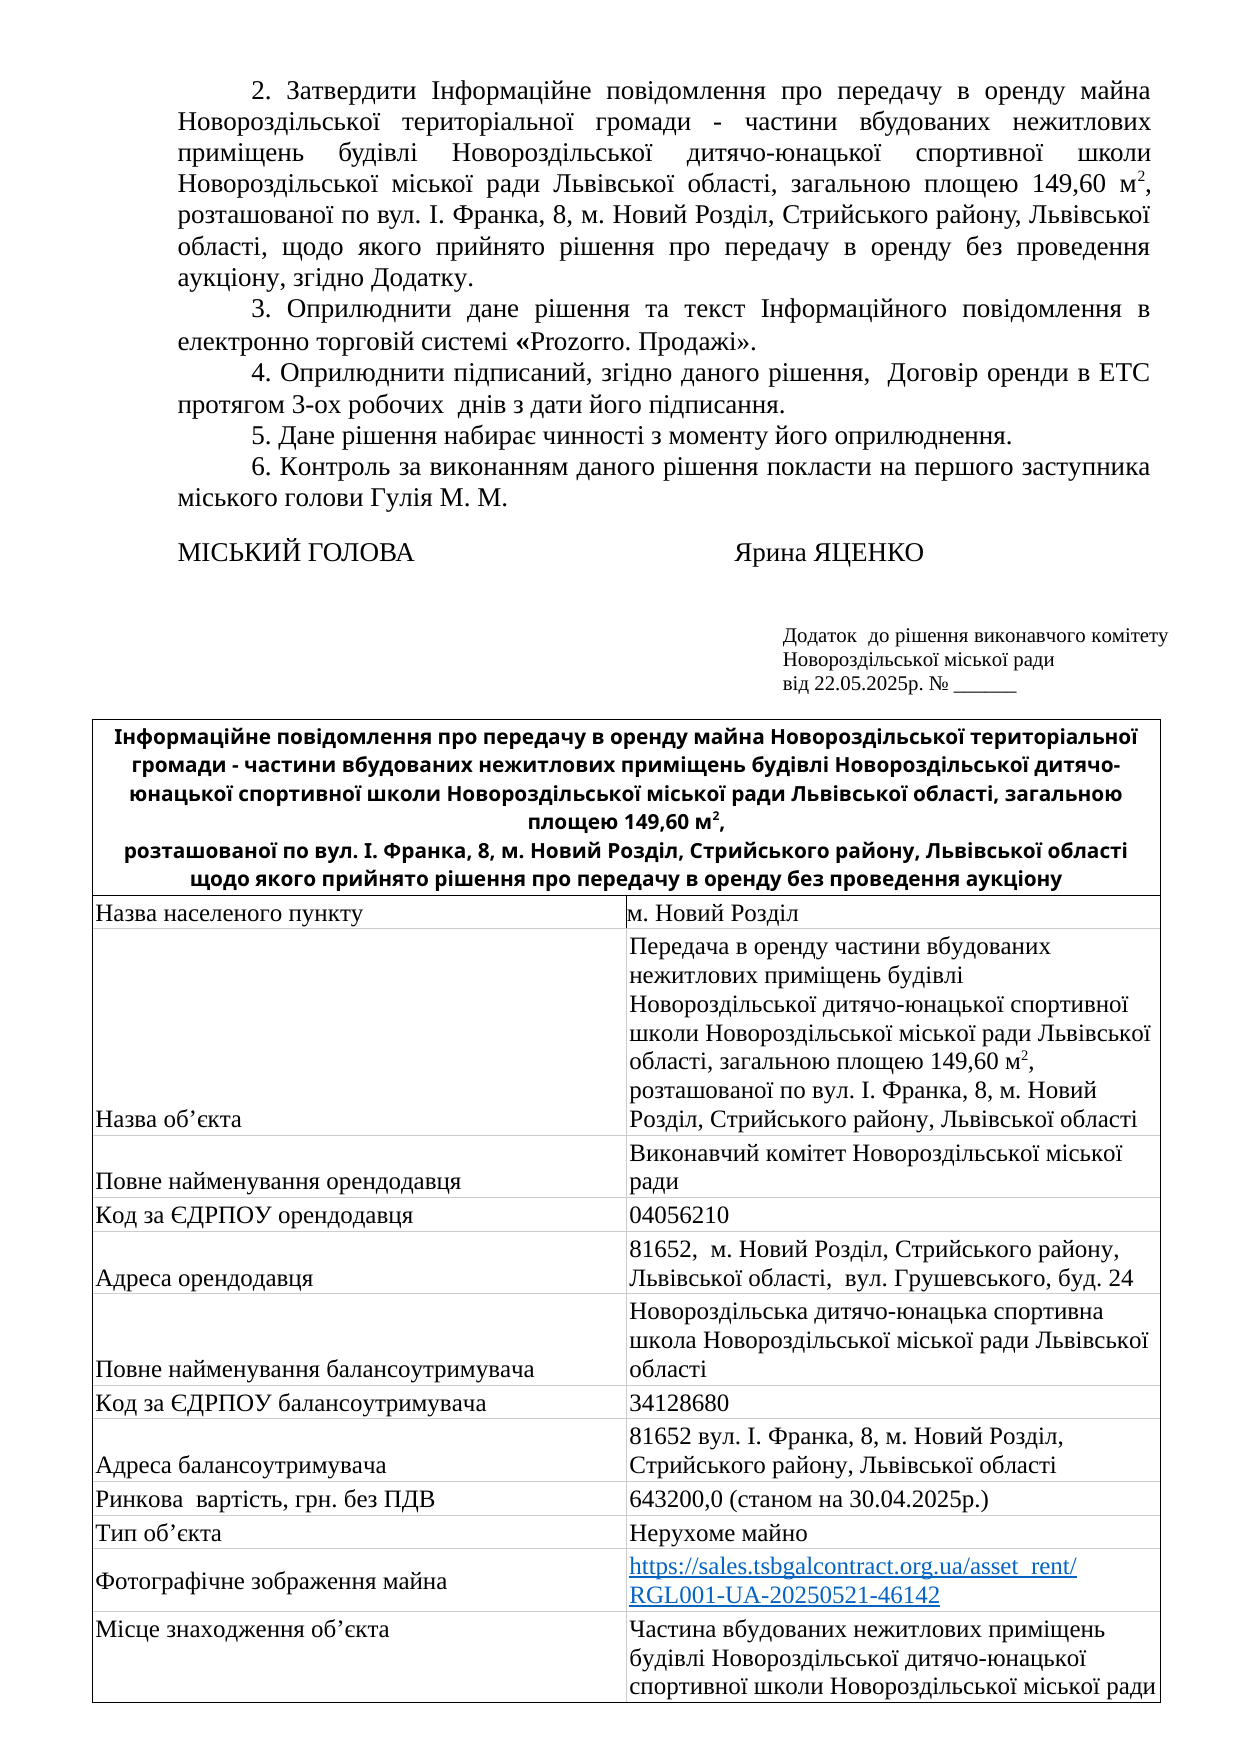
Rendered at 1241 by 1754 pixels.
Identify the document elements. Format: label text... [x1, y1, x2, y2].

table_cell Повне найменування орендодавця [93, 1136, 626, 1197]
table_header Інформаційне повідомлення про передачу в оренду майна Новороздільської територіальної громади - частини вбудованих нежитлових приміщень будівлі Новороздільської дитячо-юнацької спортивної школи Новороздільської міської ради Львівської області, загальною площею 149,60 м2, розташованої по вул. І. Франка, 8, м. Новий Розділ, Стрийського району, Львівської області щодо якого прийнято рішення про передачу в оренду без проведення аукціону [93, 720, 1160, 894]
table_cell м. Новий Розділ [627, 896, 1160, 928]
table_cell 34128680 [627, 1386, 1160, 1418]
table_cell Назва населеного пункту [93, 896, 626, 928]
table_cell https://sales.tsbgalcontract.org.ua/asset_rent/RGL001-UA-20250521-46142 [627, 1549, 1160, 1611]
table_cell 04056210 [627, 1198, 1160, 1231]
table_cell Ринкова вартість, грн. без ПДВ [93, 1482, 626, 1514]
text 4. Оприлюднити підписаний, згідно даного рішення, Договір оренди в ЕТС протягом 3-ох робочих днів з дати його підписання. [177, 357, 1152, 419]
table_cell 81652 вул. І. Франка, 8, м. Новий Розділ, Стрийського району, Львівської області [627, 1419, 1160, 1481]
table_cell Адреса орендодавця [93, 1232, 626, 1293]
table_cell Новороздільська дитячо-юнацька спортивна школа Новороздільської міської ради Львівської області [627, 1294, 1160, 1384]
table_cell Повне найменування балансоутримувача [93, 1294, 626, 1384]
text МІСЬКИЙ ГОЛОВА Ярина ЯЦЕНКО [177, 536, 1152, 567]
table_cell Передача в оренду частини вбудованих нежитлових приміщень будівлі Новороздільської дитячо-юнацької спортивної школи Новороздільської міської ради Львівської області, загальною площею 149,60 м2, розташованої по вул. І. Франка, 8, м. Новий Розділ, Стрийського району, Львівської області [627, 929, 1160, 1134]
table_cell 643200,0 (станом на 30.04.2025р.) [627, 1482, 1160, 1514]
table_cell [93, 1612, 626, 1702]
table_cell 81652, м. Новий Розділ, Стрийського району, Львівської області, вул. Грушевського, буд. 24 [627, 1232, 1160, 1293]
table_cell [627, 1612, 1160, 1702]
table_cell Фотографічне зображення майна [93, 1549, 626, 1611]
table_cell Тип об’єкта [93, 1516, 626, 1548]
text 3. Оприлюднити дане рішення та текст Інформаційного повідомлення в електронно торговій системі «Prozorro. Продажі». [177, 292, 1152, 357]
table_cell Виконавчий комітет Новороздільської міської ради [627, 1136, 1160, 1197]
table_cell Назва об’єкта [93, 929, 626, 1134]
table_cell Код за ЄДРПОУ балансоутримувача [93, 1386, 626, 1418]
text від 22.05.2025р. № ______ [783, 671, 1169, 695]
text 5. Дане рішення набирає чинності з моменту його оприлюднення. [177, 419, 1152, 450]
text Додаток до рішення виконавчого комітету Новороздільської міської ради [783, 623, 1169, 671]
table_cell Адреса балансоутримувача [93, 1419, 626, 1481]
text 2. Затвердити Інформаційне повідомлення про передачу в оренду майна Новороздільської територіальної громади - частини вбудованих нежитлових приміщень будівлі Новороздільської дитячо-юнацької спортивної школи Новороздільської міської ради Львівської області, загальною площею 149,60 м2, розташованої по вул. І. Франка, 8, м. Новий Розділ, Стрийського району, Львівської області, щодо якого прийнято рішення про передачу в оренду без проведення аукціону, згідно Додатку. [177, 74, 1152, 292]
table_cell Код за ЄДРПОУ орендодавця [93, 1198, 626, 1231]
text 6. Контроль за виконанням даного рішення покласти на першого заступника міського голови Гулія М. М. [177, 450, 1152, 512]
table_cell Нерухоме майно [627, 1516, 1160, 1548]
